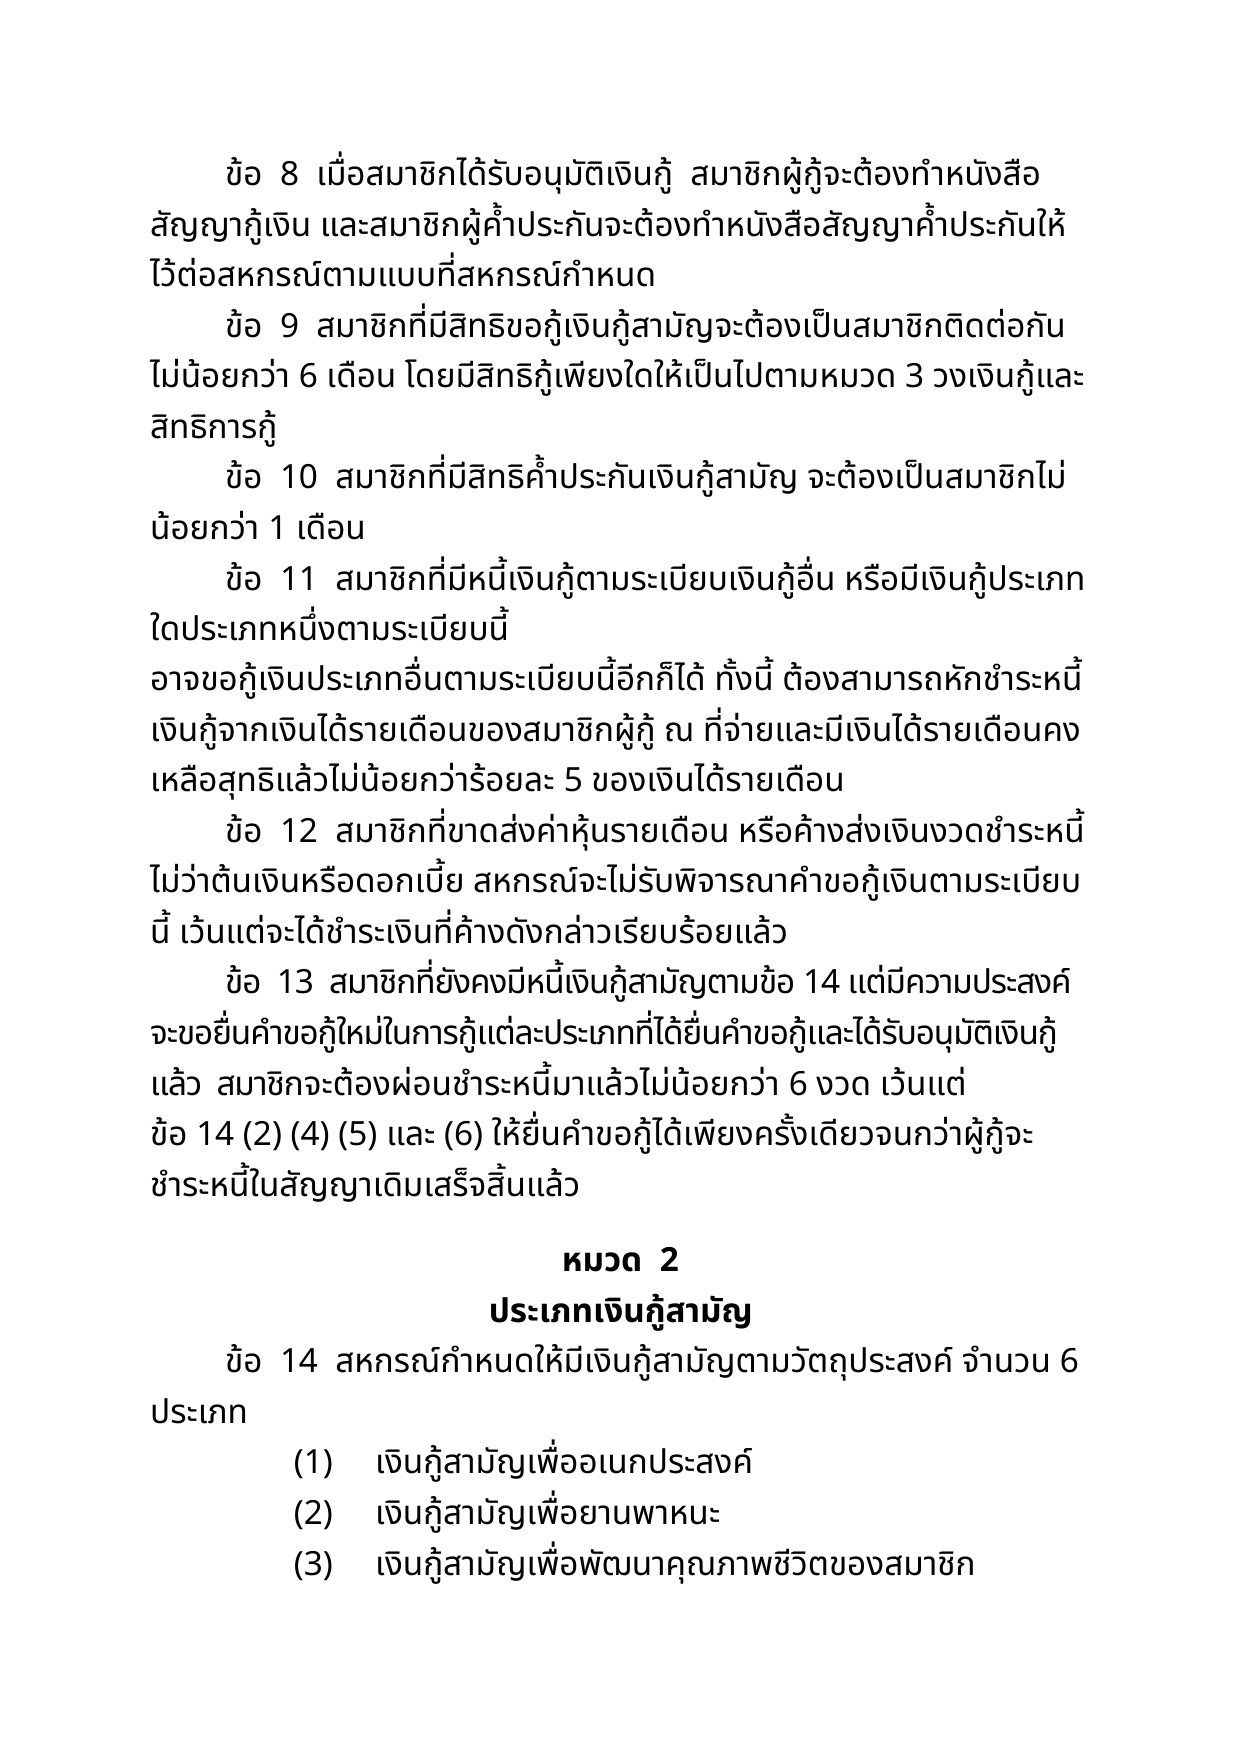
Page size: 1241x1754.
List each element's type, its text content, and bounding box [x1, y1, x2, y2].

text อาจขอกู้เงินประเภทอื่นตามระเบียบนี้อีกก็ได้ ทั้งนี้ ต้องสามารถหักชำระหนี้เงินกู้จากเงินได้รายเดือนของสมาชิกผู้กู้ ณ ที่จ่ายและมีเงินได้รายเดือนคงเหลือสุทธิแล้วไม่น้อยกว่าร้อยละ 5 ของเงินได้รายเดือน [150, 655, 1090, 807]
text ข้อ 12 สมาชิกที่ขาดส่งค่าหุ้นรายเดือน หรือค้างส่งเงินงวดชำระหนี้ไม่ว่าต้นเงินหรือดอกเบี้ย สหกรณ์จะไม่รับพิจารณาคำขอกู้เงินตามระเบียบนี้ เว้นแต่จะได้ชำระเงินที่ค้างดังกล่าวเรียบร้อยแล้ว [150, 807, 1090, 958]
text ข้อ 9 สมาชิกที่มีสิทธิขอกู้เงินกู้สามัญจะต้องเป็นสมาชิกติดต่อกันไม่น้อยกว่า 6 เดือน โดยมีสิทธิกู้เพียงใดให้เป็นไปตามหมวด 3 วงเงินกู้และสิทธิการกู้ [150, 301, 1090, 453]
text ข้อ 13 สมาชิกที่ยังคงมีหนี้เงินกู้สามัญตามข้อ 14 แต่มีความประสงค์จะขอยื่นคำขอกู้ใหม่ในการกู้แต่ละประเภทที่ได้ยื่นคำขอกู้และได้รับอนุมัติเงินกู้แล้ว สมาชิกจะต้องผ่อนชำระหนี้มาแล้วไม่น้อยกว่า 6 งวด เว้นแต่ ข้อ 14 (2) (4) (5) และ (6) ให้ยื่นคำขอกู้ได้เพียงครั้งเดียวจนกว่าผู้กู้จะชำระหนี้ในสัญญาเดิมเสร็จสิ้นแล้ว [150, 958, 1090, 1211]
list เงินกู้สามัญเพื่อพัฒนาคุณภาพชีวิตของสมาชิก [294, 1539, 1090, 1590]
text ข้อ 14 สหกรณ์กำหนดให้มีเงินกู้สามัญตามวัตถุประสงค์ จำนวน 6 ประเภท [150, 1337, 1090, 1438]
text หมวด 2 [150, 1236, 1090, 1287]
text ประเภทเงินกู้สามัญ [150, 1287, 1090, 1337]
text ข้อ 11 สมาชิกที่มีหนี้เงินกู้ตามระเบียบเงินกู้อื่น หรือมีเงินกู้ประเภทใดประเภทหนึ่งตามระเบียบนี้ [150, 554, 1090, 655]
text ข้อ 10 สมาชิกที่มีสิทธิค้ำประกันเงินกู้สามัญ จะต้องเป็นสมาชิกไม่น้อยกว่า 1 เดือน [150, 453, 1090, 554]
list เงินกู้สามัญเพื่ออเนกประสงค์ [294, 1438, 1090, 1489]
text ข้อ 8 เมื่อสมาชิกได้รับอนุมัติเงินกู้ สมาชิกผู้กู้จะต้องทำหนังสือสัญญากู้เงิน และสมาชิกผู้ค้ำประกันจะต้องทำหนังสือสัญญาค้ำประกันให้ไว้ต่อสหกรณ์ตามแบบที่สหกรณ์กำหนด [150, 150, 1090, 301]
list เงินกู้สามัญเพื่อยานพาหนะ [294, 1489, 1090, 1539]
